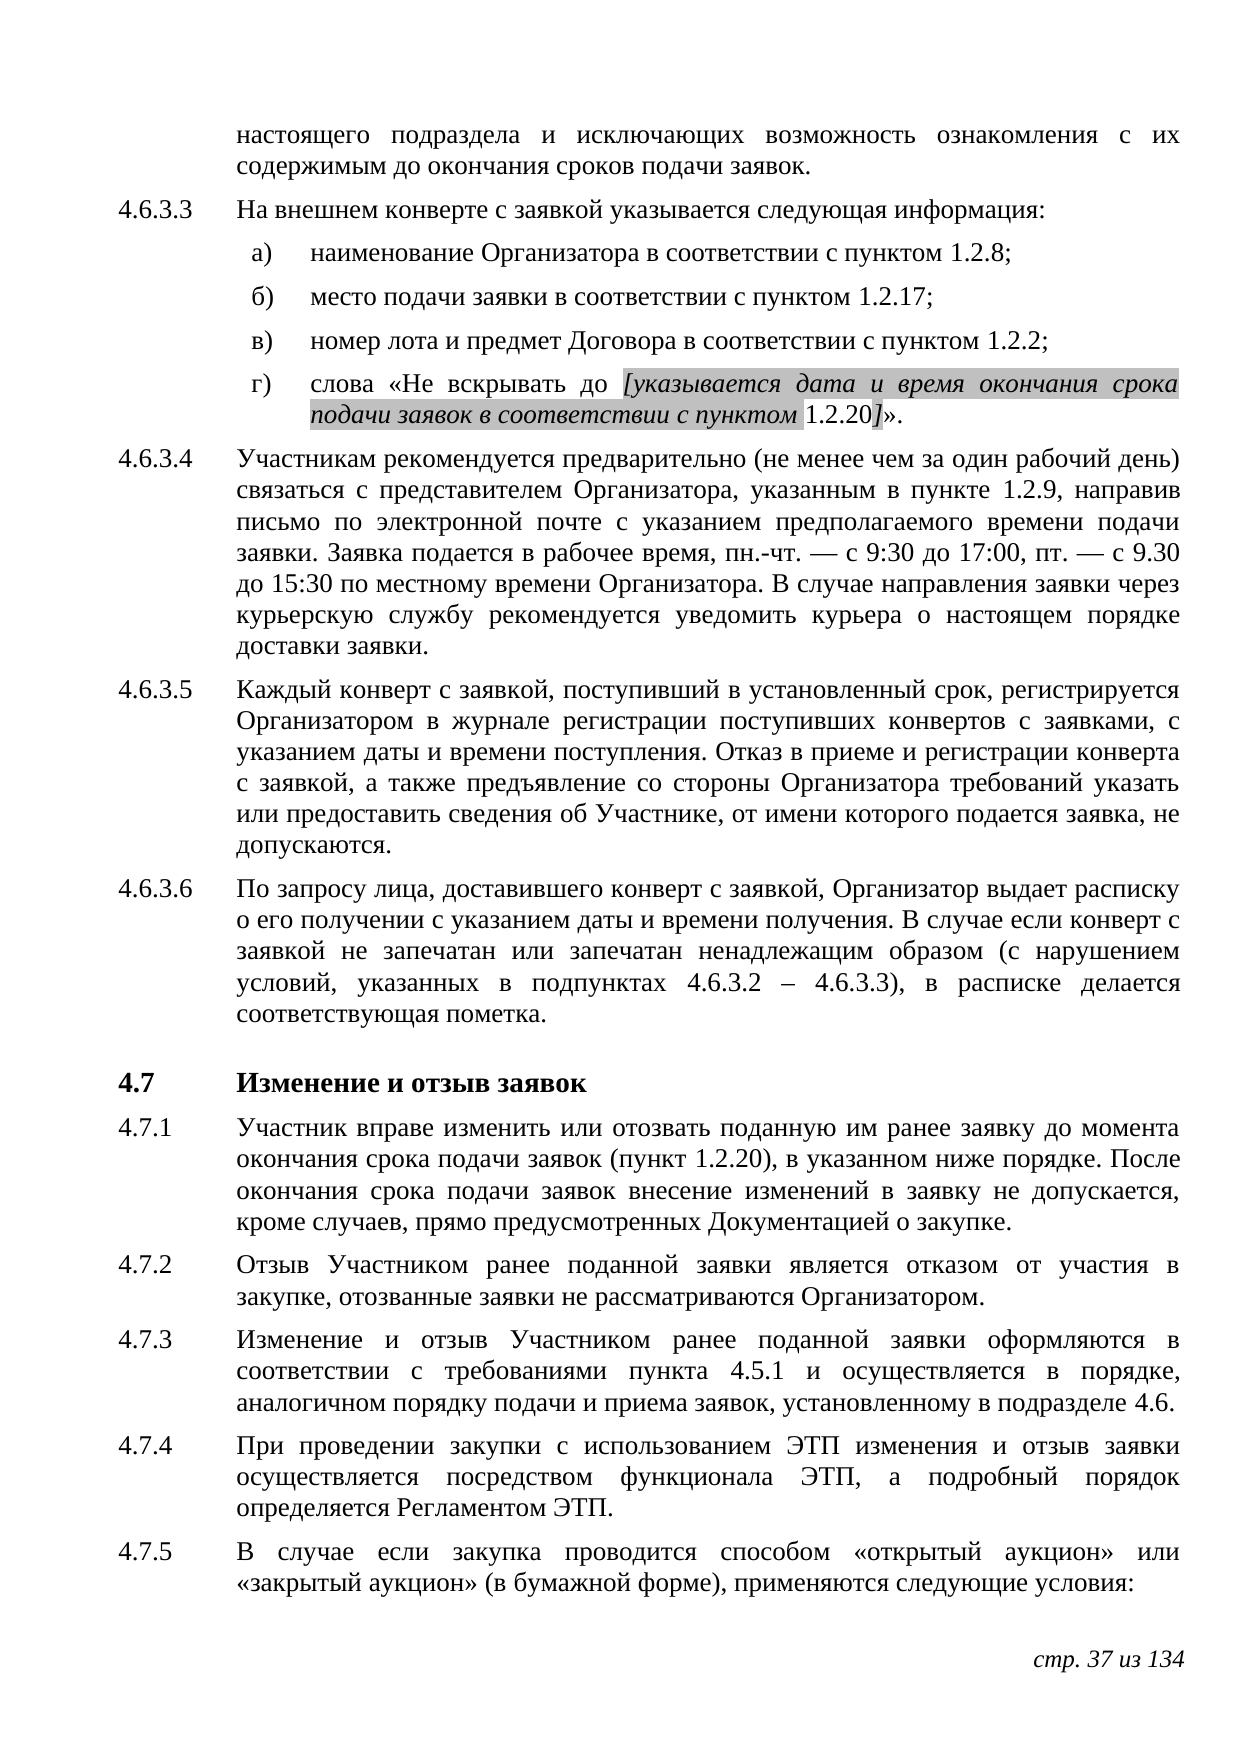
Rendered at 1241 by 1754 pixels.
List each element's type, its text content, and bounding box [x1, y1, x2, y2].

text номер лота и предмет Договора в соответствии с пунктом 1.2.2; [251, 324, 1181, 355]
text Участник вправе изменить или отозвать поданную им ранее заявку до момента окончания срока подачи заявок (пункт 1.2.20), в указанном ниже порядке. После окончания срока подачи заявок внесение изменений в заявку не допускается, кроме случаев, прямо предусмотренных Документацией о закупке. [118, 1111, 1181, 1236]
text В случае если закупка проводится способом «открытый аукцион» или «закрытый аукцион» (в бумажной форме), применяются следующие условия: [118, 1535, 1181, 1597]
text слова «Не вскрывать до [указывается дата и время окончания срока подачи заявок в соответствии с пунктом 1.2.20]». [251, 367, 1181, 430]
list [118, 118, 1181, 180]
text Отзыв Участником ранее поданной заявки является отказом от участия в закупке, отозванные заявки не рассматриваются Организатором. [118, 1248, 1181, 1311]
list На внешнем конверте с заявкой указывается следующая информация: [118, 193, 1181, 224]
text наименование Организатора в соответствии с пунктом 1.2.8; [251, 237, 1181, 268]
list По запросу лица, доставившего конверт с заявкой, Организатор выдает расписку о его получении с указанием даты и времени получения. В случае если конверт с заявкой не запечатан или запечатан ненадлежащим образом (с нарушением условий, указанных в подпунктах 4.6.3.2 – 4.6.3.3), в расписке делается соответствующая пометка. [118, 872, 1181, 1028]
text При проведении закупки с использованием ЭТП изменения и отзыв заявки осуществляется посредством функционала ЭТП, а подробный порядок определяется Регламентом ЭТП. [118, 1429, 1181, 1523]
list Каждый конверт с заявкой, поступивший в установленный срок, регистрируется Организатором в журнале регистрации поступивших конвертов с заявками, с указанием даты и времени поступления. Отказ в приеме и регистрации конверта с заявкой, а также предъявление со стороны Организатора требований указать или предоставить сведения об Участнике, от имени которого подается заявка, не допускаются. [118, 673, 1181, 860]
list Участникам рекомендуется предварительно (не менее чем за один рабочий день) связаться с представителем Организатора, указанным в пункте 1.2.9, направив письмо по электронной почте с указанием предполагаемого времени подачи заявки. Заявка подается в рабочее время, пн.-чт. — с 9:30 до 17:00, пт. — с 9.30 до 15:30 по местному времени Организатора. В случае направления заявки через курьерскую службу рекомендуется уведомить курьера о настоящем порядке доставки заявки. [118, 442, 1181, 660]
subtitle Изменение и отзыв заявок [118, 1065, 1181, 1099]
text место подачи заявки в соответствии с пунктом 1.2.17; [251, 280, 1181, 311]
text Изменение и отзыв Участником ранее поданной заявки оформляются в соответствии с требованиями пункта 4.5.1 и осуществляется в порядке, аналогичном порядку подачи и приема заявок, установленному в подразделе 4.6. [118, 1323, 1181, 1417]
